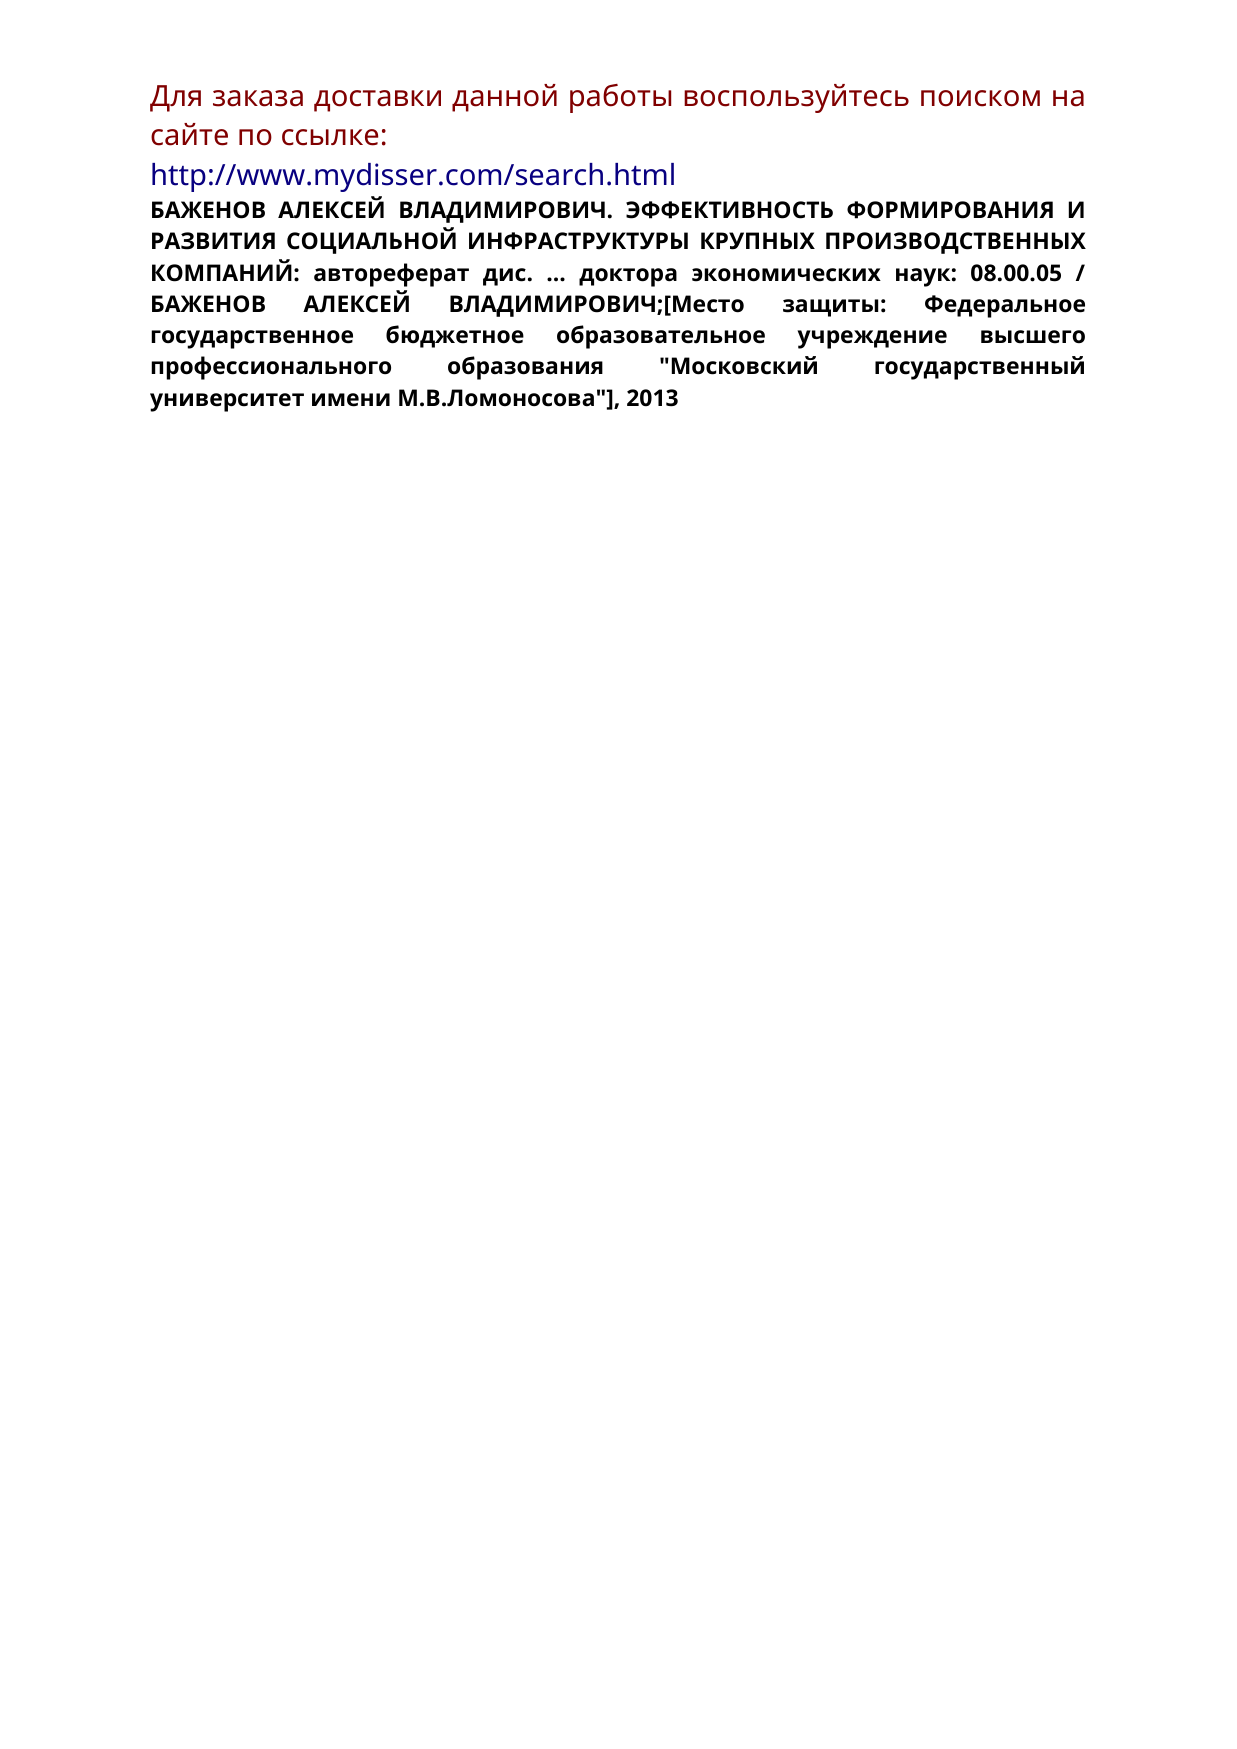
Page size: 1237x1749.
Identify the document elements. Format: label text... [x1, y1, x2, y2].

text БАЖЕНОВ АЛЕКСЕЙ ВЛАДИМИРОВИЧ. ЭФФЕКТИВНОСТЬ ФОРМИРОВАНИЯ И РАЗВИТИЯ СОЦИАЛЬНОЙ ИНФРАСТРУКТУРЫ КРУПНЫХ ПРОИЗВОДСТВЕННЫХ КОМПАНИЙ: автореферат дис. ... доктора экономических наук: 08.00.05 / БАЖЕНОВ АЛЕКСЕЙ ВЛАДИМИРОВИЧ;[Место защиты: Федеральное государственное бюджетное образовательное учреждение высшего профессионального образования "Московский государственный университет имени М.В.Ломоносова"], 2013 [150, 194, 1086, 413]
